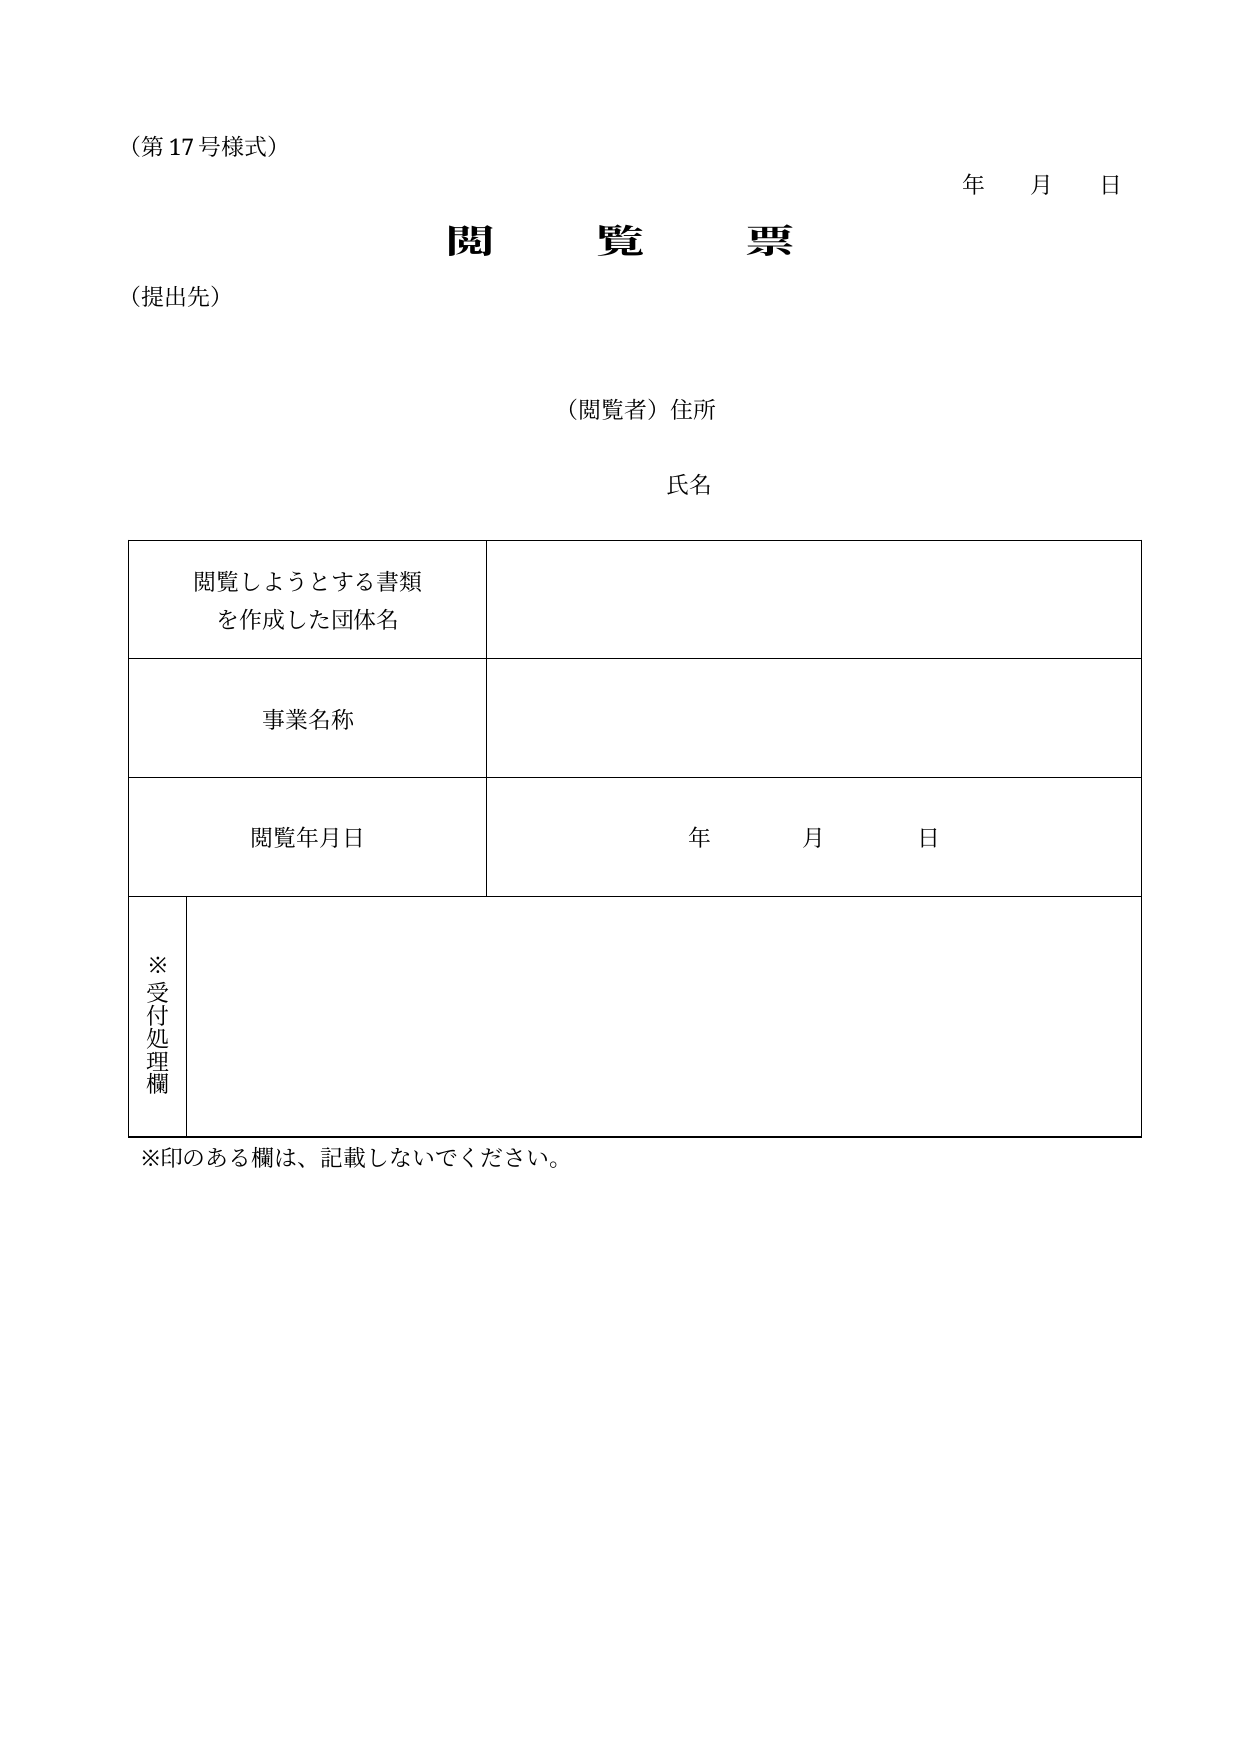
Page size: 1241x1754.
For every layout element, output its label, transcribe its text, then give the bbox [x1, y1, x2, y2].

text 年 月 日 [118, 164, 1122, 202]
table_cell 閲覧年月日 [129, 778, 486, 896]
table_cell [487, 659, 1141, 777]
table_header 閲覧しようとする書類 を作成した団体名 [129, 541, 486, 658]
text 氏名 [643, 464, 1122, 502]
table_cell ※受付処理欄 [129, 897, 186, 1136]
text ※印のある欄は、記載しないでください。 [118, 1137, 1122, 1175]
table_cell 年 月 日 [487, 778, 1141, 896]
text （第17号様式） [118, 127, 1122, 164]
text 閲 覧 票 [118, 202, 1122, 277]
text （提出先） [118, 277, 1122, 314]
table_cell 事業名称 [129, 659, 486, 777]
table_header [487, 541, 1141, 658]
text （閲覧者）住所 [556, 389, 1122, 427]
table_cell [187, 897, 1141, 1136]
